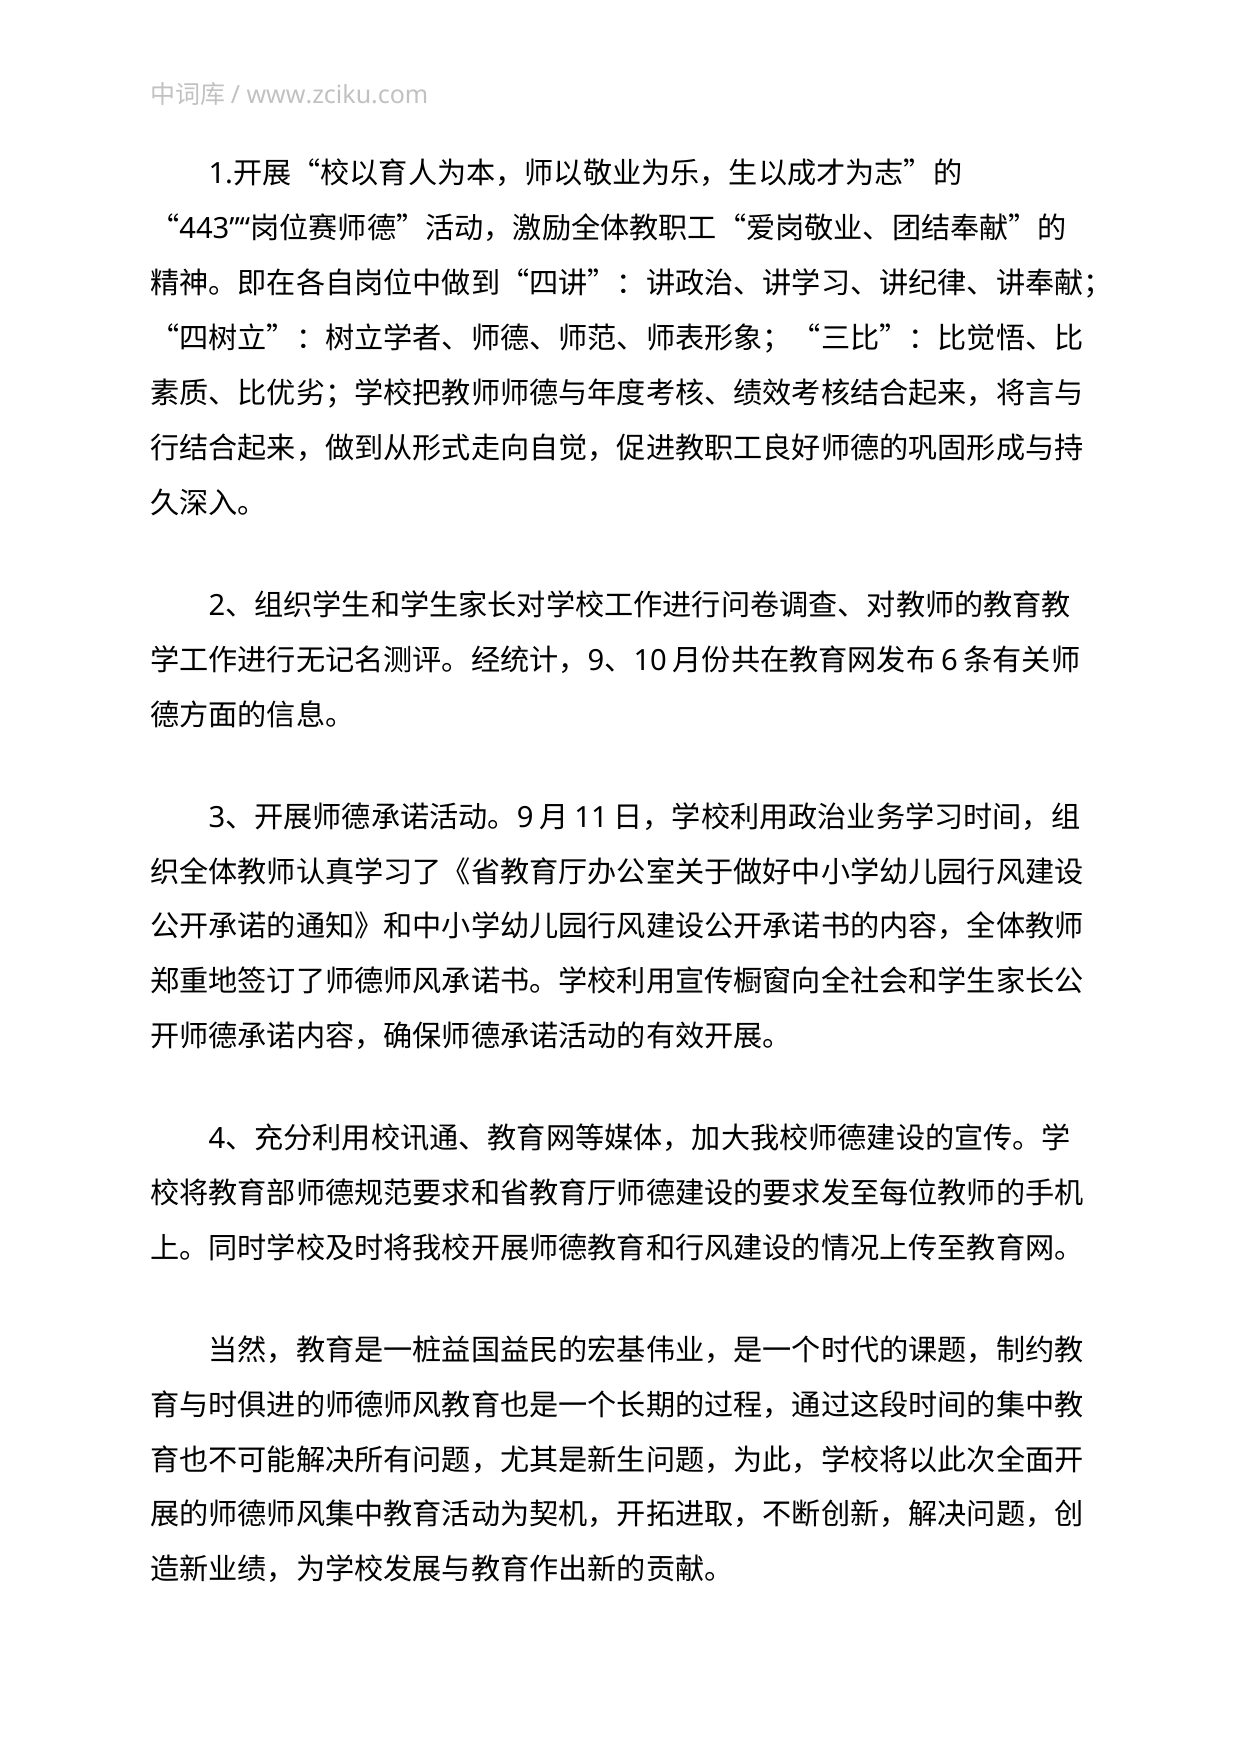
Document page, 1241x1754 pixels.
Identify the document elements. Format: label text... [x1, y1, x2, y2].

text 2、组织学生和学生家长对学校工作进行问卷调查、对教师的教育教学工作进行无记名测评。经统计，9、10月份共在教育网发布6条有关师德方面的信息。 [150, 581, 1090, 734]
text 1.开展“校以育人为本，师以敬业为乐，生以成才为志”的“443”“岗位赛师德”活动，激励全体教职工“爱岗敬业、团结奉献”的精神。即在各自岗位中做到“四讲”：讲政治、讲学习、讲纪律、讲奉献；“四树立”：树立学者、师德、师范、师表形象；“三比”：比觉悟、比素质、比优劣；学校把教师师德与年度考核、绩效考核结合起来，将言与行结合起来，做到从形式走向自觉，促进教职工良好师德的巩固形成与持久深入。 [150, 150, 1090, 522]
text 3、开展师德承诺活动。9月11日，学校利用政治业务学习时间，组织全体教师认真学习了《省教育厅办公室关于做好中小学幼儿园行风建设公开承诺的通知》和中小学幼儿园行风建设公开承诺书的内容，全体教师郑重地签订了师德师风承诺书。学校利用宣传橱窗向全社会和学生家长公开师德承诺内容，确保师德承诺活动的有效开展。 [150, 793, 1090, 1055]
text 4、充分利用校讯通、教育网等媒体，加大我校师德建设的宣传。学校将教育部师德规范要求和省教育厅师德建设的要求发至每位教师的手机上。同时学校及时将我校开展师德教育和行风建设的情况上传至教育网。 [150, 1114, 1090, 1267]
text 当然，教育是一桩益国益民的宏基伟业，是一个时代的课题，制约教育与时俱进的师德师风教育也是一个长期的过程，通过这段时间的集中教育也不可能解决所有问题，尤其是新生问题，为此，学校将以此次全面开展的师德师风集中教育活动为契机，开拓进取，不断创新，解决问题，创造新业绩，为学校发展与教育作出新的贡献。 [150, 1326, 1090, 1588]
